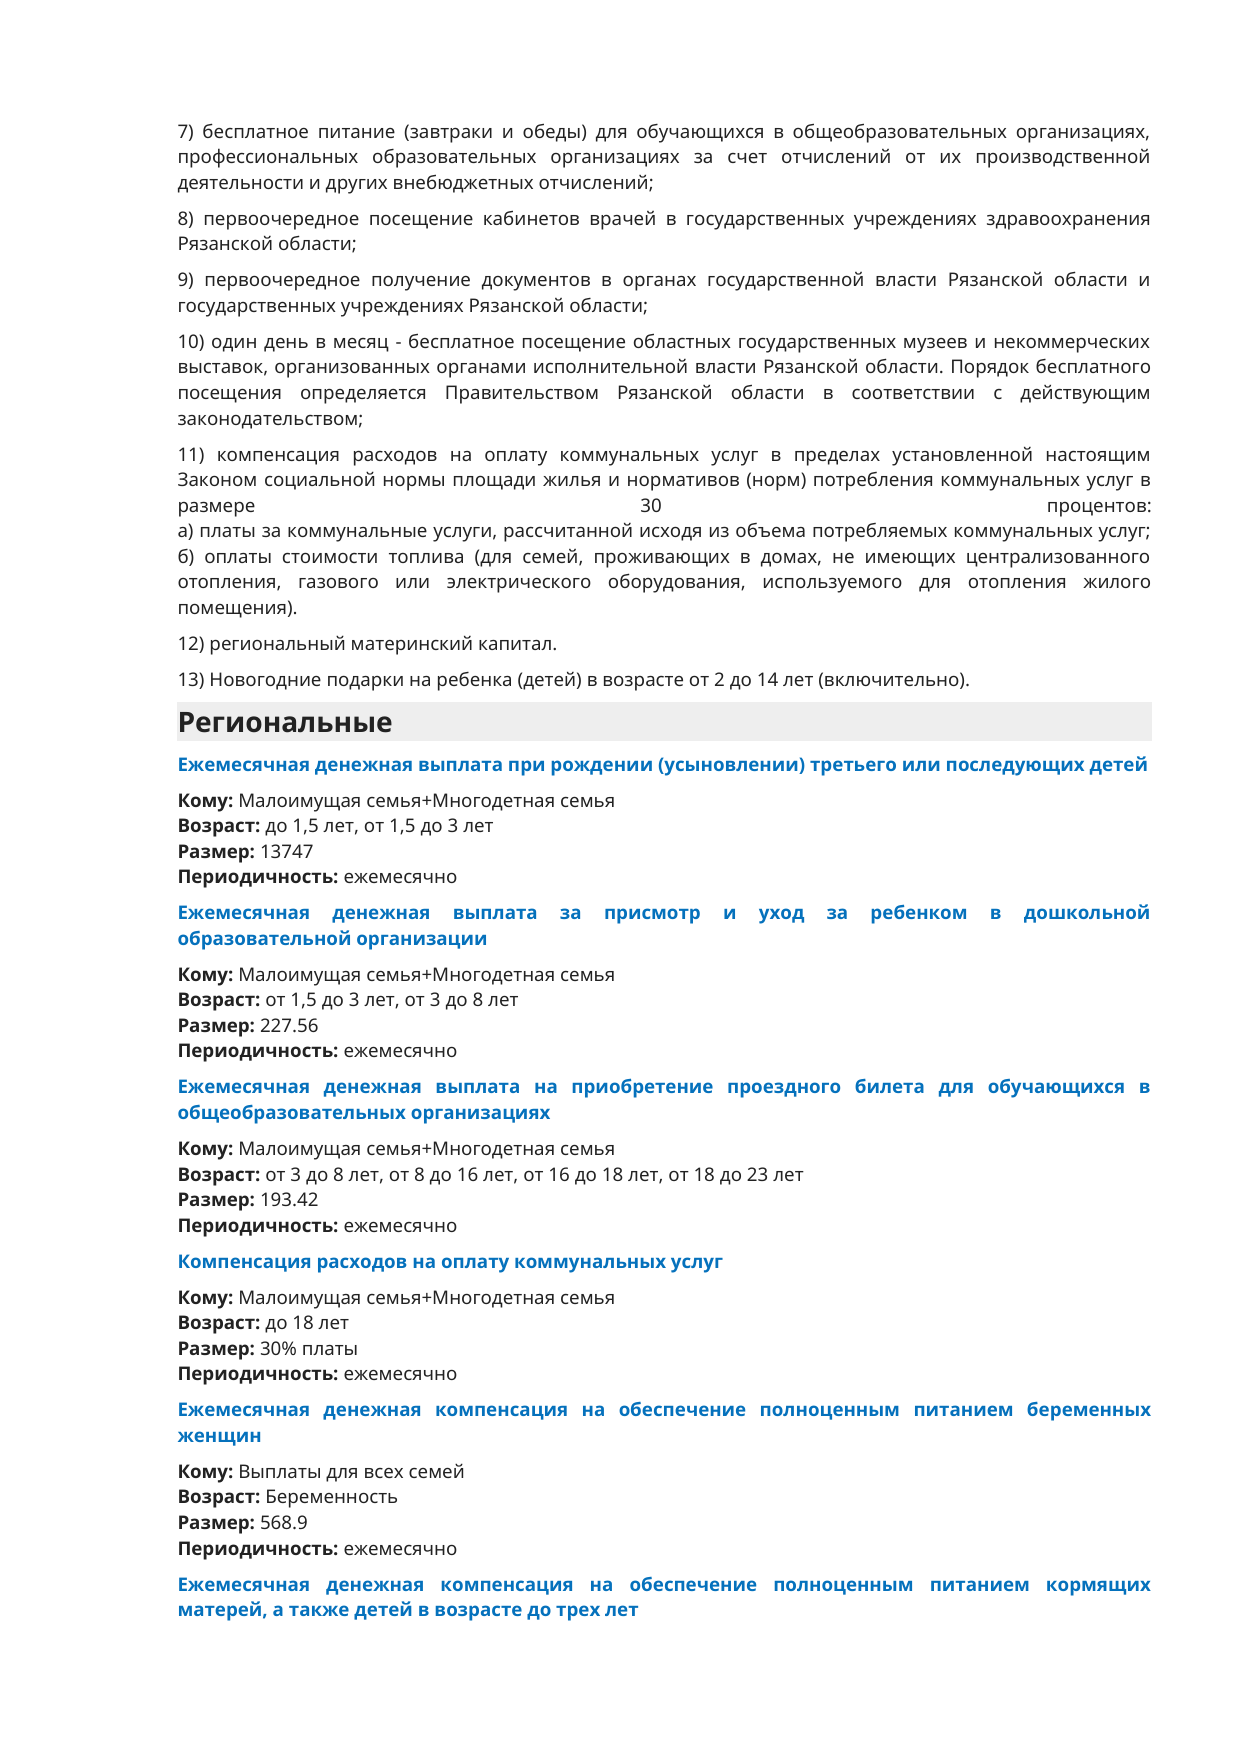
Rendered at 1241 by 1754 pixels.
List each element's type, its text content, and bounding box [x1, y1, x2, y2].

text Возраст: Беременность [177, 1484, 1152, 1509]
text 13) Новогодние подарки на ребенка (детей) в возрасте от 2 до 14 лет (включительно). [177, 666, 1152, 692]
text Ежемесячная денежная выплата за присмотр и уход за ребенком в дошкольной образовательной организации [177, 900, 1152, 951]
text 11) компенсация расходов на оплату коммунальных услуг в пределах установленной настоящим Законом социальной нормы площади жилья и нормативов (норм) потребления коммунальных услуг в размере 30 процентов: а) платы за коммунальные услуги, рассчитанной исходя из объема потребляемых коммунальных услуг; б) оплаты стоимости топлива (для семей, проживающих в домах, не имеющих централизованного отопления, газового или электрического оборудования, используемого для отопления жилого помещения). [177, 441, 1152, 619]
text Периодичность: ежемесячно [177, 1212, 1152, 1237]
text 10) один день в месяц - бесплатное посещение областных государственных музеев и некоммерческих выставок, организованных органами исполнительной власти Рязанской области. Порядок бесплатного посещения определяется Правительством Рязанской области в соответствии с действующим законодательством; [177, 328, 1152, 430]
text Размер: 13747 [177, 838, 1152, 864]
text 8) первоочередное посещение кабинетов врачей в государственных учреждениях здравоохранения Рязанской области; [177, 205, 1152, 256]
text 12) региональный материнский капитал. [177, 630, 1152, 656]
text Возраст: до 1,5 лет, от 1,5 до 3 лет [177, 813, 1152, 838]
text Возраст: от 1,5 до 3 лет, от 3 до 8 лет [177, 987, 1152, 1012]
text Ежемесячная денежная компенсация на обеспечение полноценным питанием беременных женщин [177, 1397, 1152, 1448]
text Кому: Малоимущая семья+Многодетная семья [177, 787, 1152, 813]
text Кому: Выплаты для всех семей [177, 1458, 1152, 1484]
text Компенсация расходов на оплату коммунальных услуг [177, 1248, 1152, 1273]
text Региональные [177, 702, 1152, 741]
text Ежемесячная денежная компенсация на обеспечение полноценным питанием кормящих матерей, а также детей в возрасте до трех лет [177, 1571, 1152, 1622]
text Возраст: до 18 лет [177, 1309, 1152, 1335]
text Периодичность: ежемесячно [177, 1535, 1152, 1560]
text Размер: 227.56 [177, 1012, 1152, 1038]
text Кому: Малоимущая семья+Многодетная семья [177, 1284, 1152, 1309]
text Ежемесячная денежная выплата при рождении (усыновлении) третьего или последующих детей [177, 751, 1152, 777]
text Возраст: от 3 до 8 лет, от 8 до 16 лет, от 16 до 18 лет, от 18 до 23 лет [177, 1161, 1152, 1186]
text Размер: 568.9 [177, 1509, 1152, 1535]
text Периодичность: ежемесячно [177, 1038, 1152, 1063]
text Размер: 30% платы [177, 1335, 1152, 1361]
text Периодичность: ежемесячно [177, 864, 1152, 889]
text Кому: Малоимущая семья+Многодетная семья [177, 1135, 1152, 1161]
text Периодичность: ежемесячно [177, 1361, 1152, 1386]
text Ежемесячная денежная выплата на приобретение проездного билета для обучающихся в общеобразовательных организациях [177, 1074, 1152, 1125]
text Размер: 193.42 [177, 1186, 1152, 1212]
text Кому: Малоимущая семья+Многодетная семья [177, 961, 1152, 987]
text 7) бесплатное питание (завтраки и обеды) для обучающихся в общеобразовательных организациях, профессиональных образовательных организациях за счет отчислений от их производственной деятельности и других внебюджетных отчислений; [177, 118, 1152, 195]
text 9) первоочередное получение документов в органах государственной власти Рязанской области и государственных учреждениях Рязанской области; [177, 267, 1152, 318]
